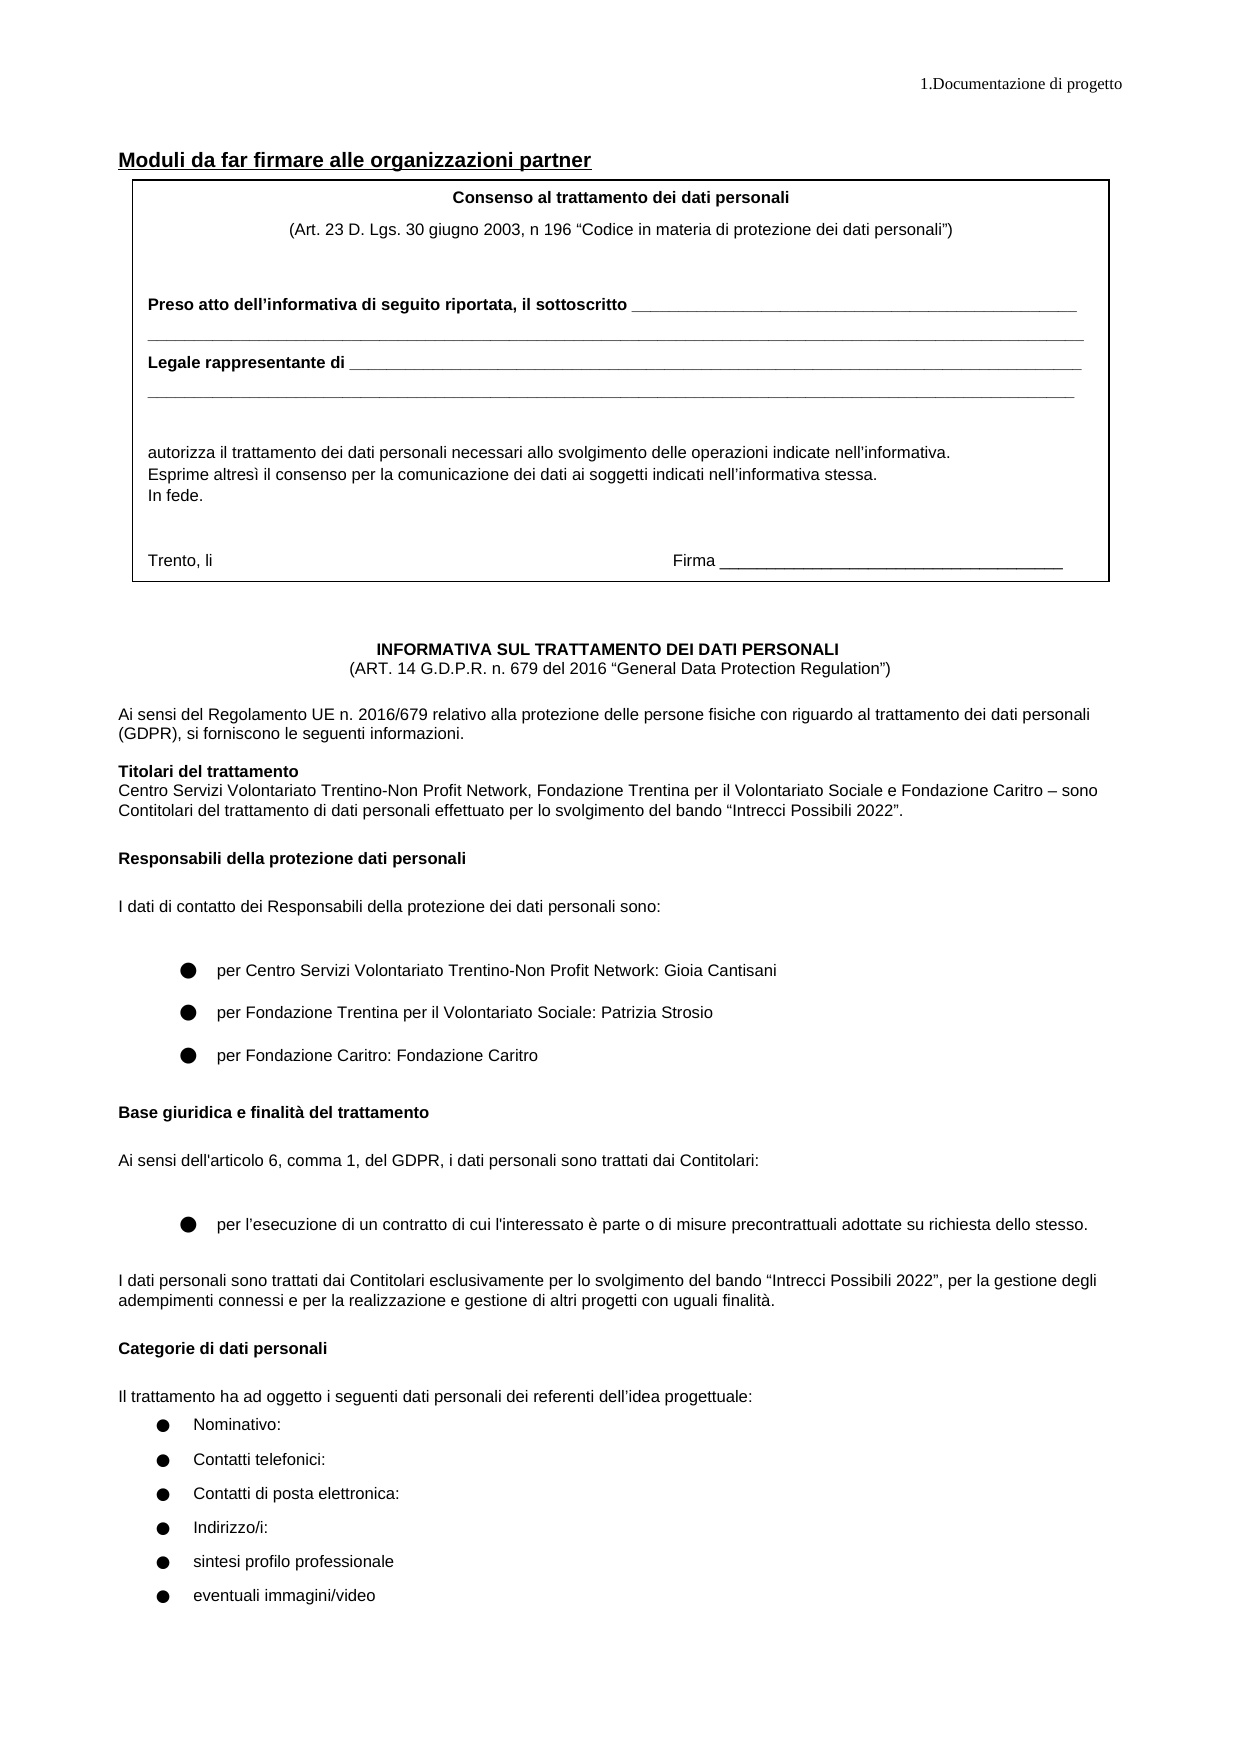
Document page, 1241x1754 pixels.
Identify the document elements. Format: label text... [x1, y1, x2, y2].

list per Centro Servizi Volontariato Trentino-Non Profit Network: Gioia Cantisani [179, 945, 1122, 988]
list Indirizzo/i: [156, 1509, 1122, 1543]
text Responsabili della protezione dati personali [118, 849, 1122, 868]
list sintesi profilo professionale [156, 1543, 1122, 1577]
text Il trattamento ha ad oggetto i seguenti dati personali dei referenti dell’idea progettuale: [118, 1387, 1122, 1406]
text (ART. 14 G.D.P.R. n. 679 del 2016 “General Data Protection Regulation”) [118, 659, 1122, 678]
list per Fondazione Trentina per il Volontariato Sociale: Patrizia Strosio [179, 988, 1122, 1031]
text Moduli da far firmare alle organizzazioni partner [118, 148, 1122, 172]
list Contatti di posta elettronica: [156, 1474, 1122, 1509]
list per Fondazione Caritro: Fondazione Caritro [179, 1031, 1122, 1073]
text I dati di contatto dei Responsabili della protezione dei dati personali sono: [118, 897, 1122, 916]
list Nominativo: [156, 1406, 1122, 1440]
text Ai sensi del Regolamento UE n. 2016/679 relativo alla protezione delle persone fisiche con riguardo al trattamento dei dati personali (GDPR), si forniscono le seguenti informazioni. [118, 704, 1122, 743]
list Contatti telefonici: [156, 1440, 1122, 1474]
text Categorie di dati personali [118, 1339, 1122, 1358]
text Titolari del trattamento [118, 762, 1122, 781]
text INFORMATIVA SUL TRATTAMENTO DEI DATI PERSONALI [266, 640, 1122, 659]
text Centro Servizi Volontariato Trentino-Non Profit Network, Fondazione Trentina per il Volontariato Sociale e Fondazione Caritro – sono Contitolari del trattamento di dati personali effettuato per lo svolgimento del bando “Intrecci Possibili 2022”. [118, 781, 1122, 819]
text Ai sensi dell'articolo 6, comma 1, del GDPR, i dati personali sono trattati dai Contitolari: [118, 1151, 1122, 1170]
list per l’esecuzione di un contratto di cui l'interessato è parte o di misure precontrattuali adottate su richiesta dello stesso. [179, 1199, 1122, 1242]
text Base giuridica e finalità del trattamento [118, 1103, 1122, 1122]
text I dati personali sono trattati dai Contitolari esclusivamente per lo svolgimento del bando “Intrecci Possibili 2022”, per la gestione degli adempimenti connessi e per la realizzazione e gestione di altri progetti con uguali finalità. [118, 1271, 1122, 1309]
list eventuali immagini/video [156, 1577, 1122, 1611]
